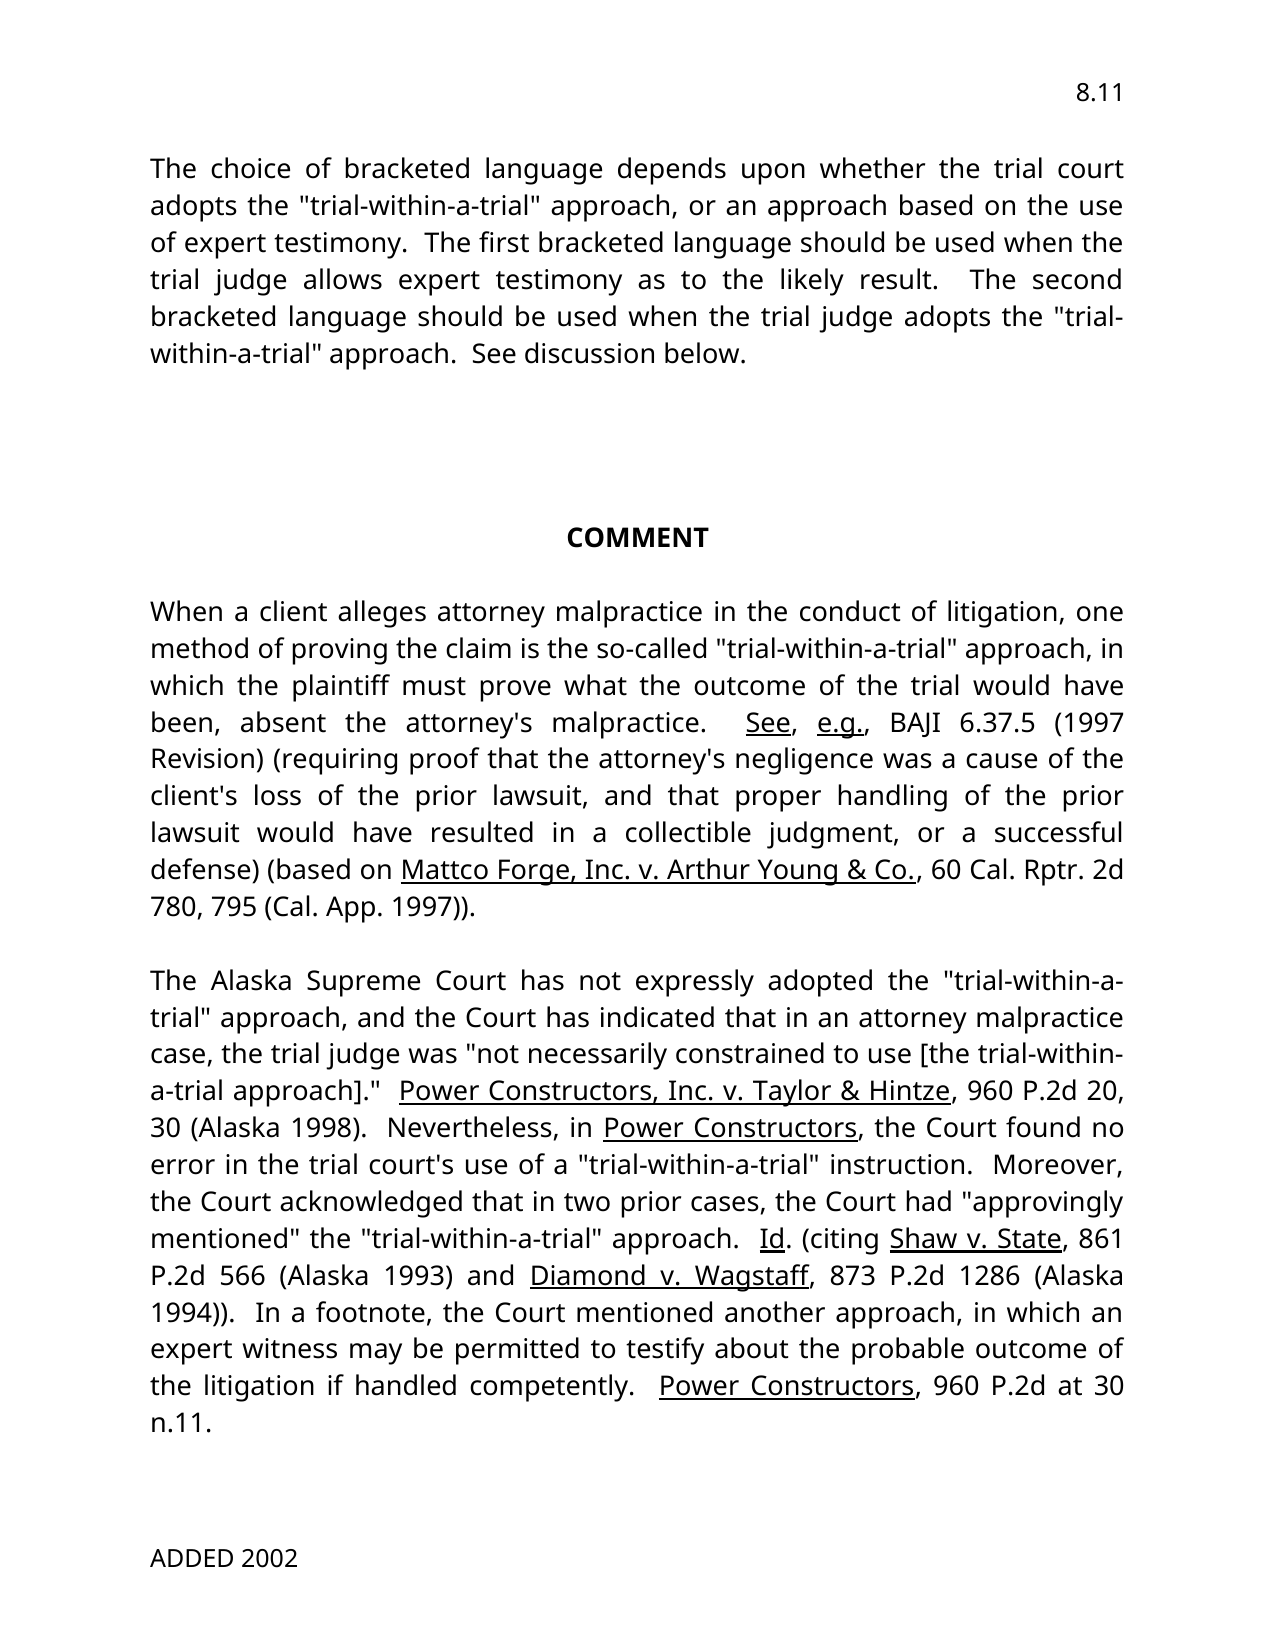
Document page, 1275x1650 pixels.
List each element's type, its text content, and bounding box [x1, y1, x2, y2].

text The Alaska Supreme Court has not expressly adopted the "trial-within-a-trial" approach, and the Court has indicated that in an attorney malpractice case, the trial judge was "not necessarily constrained to use [the trial-within-a-trial approach]." Power Constructors, Inc. v. Taylor & Hintze, 960 P.2d 20, 30 (Alaska 1998). Nevertheless, in Power Constructors, the Court found no error in the trial court's use of a "trial-within-a-trial" instruction. Moreover, the Court acknowledged that in two prior cases, the Court had "approvingly mentioned" the "trial-within-a-trial" approach. Id. (citing Shaw v. State, 861 P.2d 566 (Alaska 1993) and Diamond v. Wagstaff, 873 P.2d 1286 (Alaska 1994)). In a footnote, the Court mentioned another approach, in which an expert witness may be permitted to testify about the probable outcome of the litigation if handled competently. Power Constructors, 960 P.2d at 30 n.11. [150, 961, 1125, 1441]
subtitle Comment [150, 519, 1125, 556]
text When a client alleges attorney malpractice in the conduct of litigation, one method of proving the claim is the so-called "trial-within-a-trial" approach, in which the plaintiff must prove what the outcome of the trial would have been, absent the attorney's malpractice. See, e.g., BAJI 6.37.5 (1997 Revision) (requiring proof that the attorney's negligence was a cause of the client's loss of the prior lawsuit, and that proper handling of the prior lawsuit would have resulted in a collectible judgment, or a successful defense) (based on Mattco Forge, Inc. v. Arthur Young & Co., 60 Cal. Rptr. 2d 780, 795 (Cal. App. 1997)). [150, 592, 1125, 924]
text The choice of bracketed language depends upon whether the trial court adopts the "trial-within-a-trial" approach, or an approach based on the use of expert testimony. The first bracketed language should be used when the trial judge allows expert testimony as to the likely result. The second bracketed language should be used when the trial judge adopts the "trial-within-a-trial" approach. See discussion below. [150, 150, 1125, 371]
